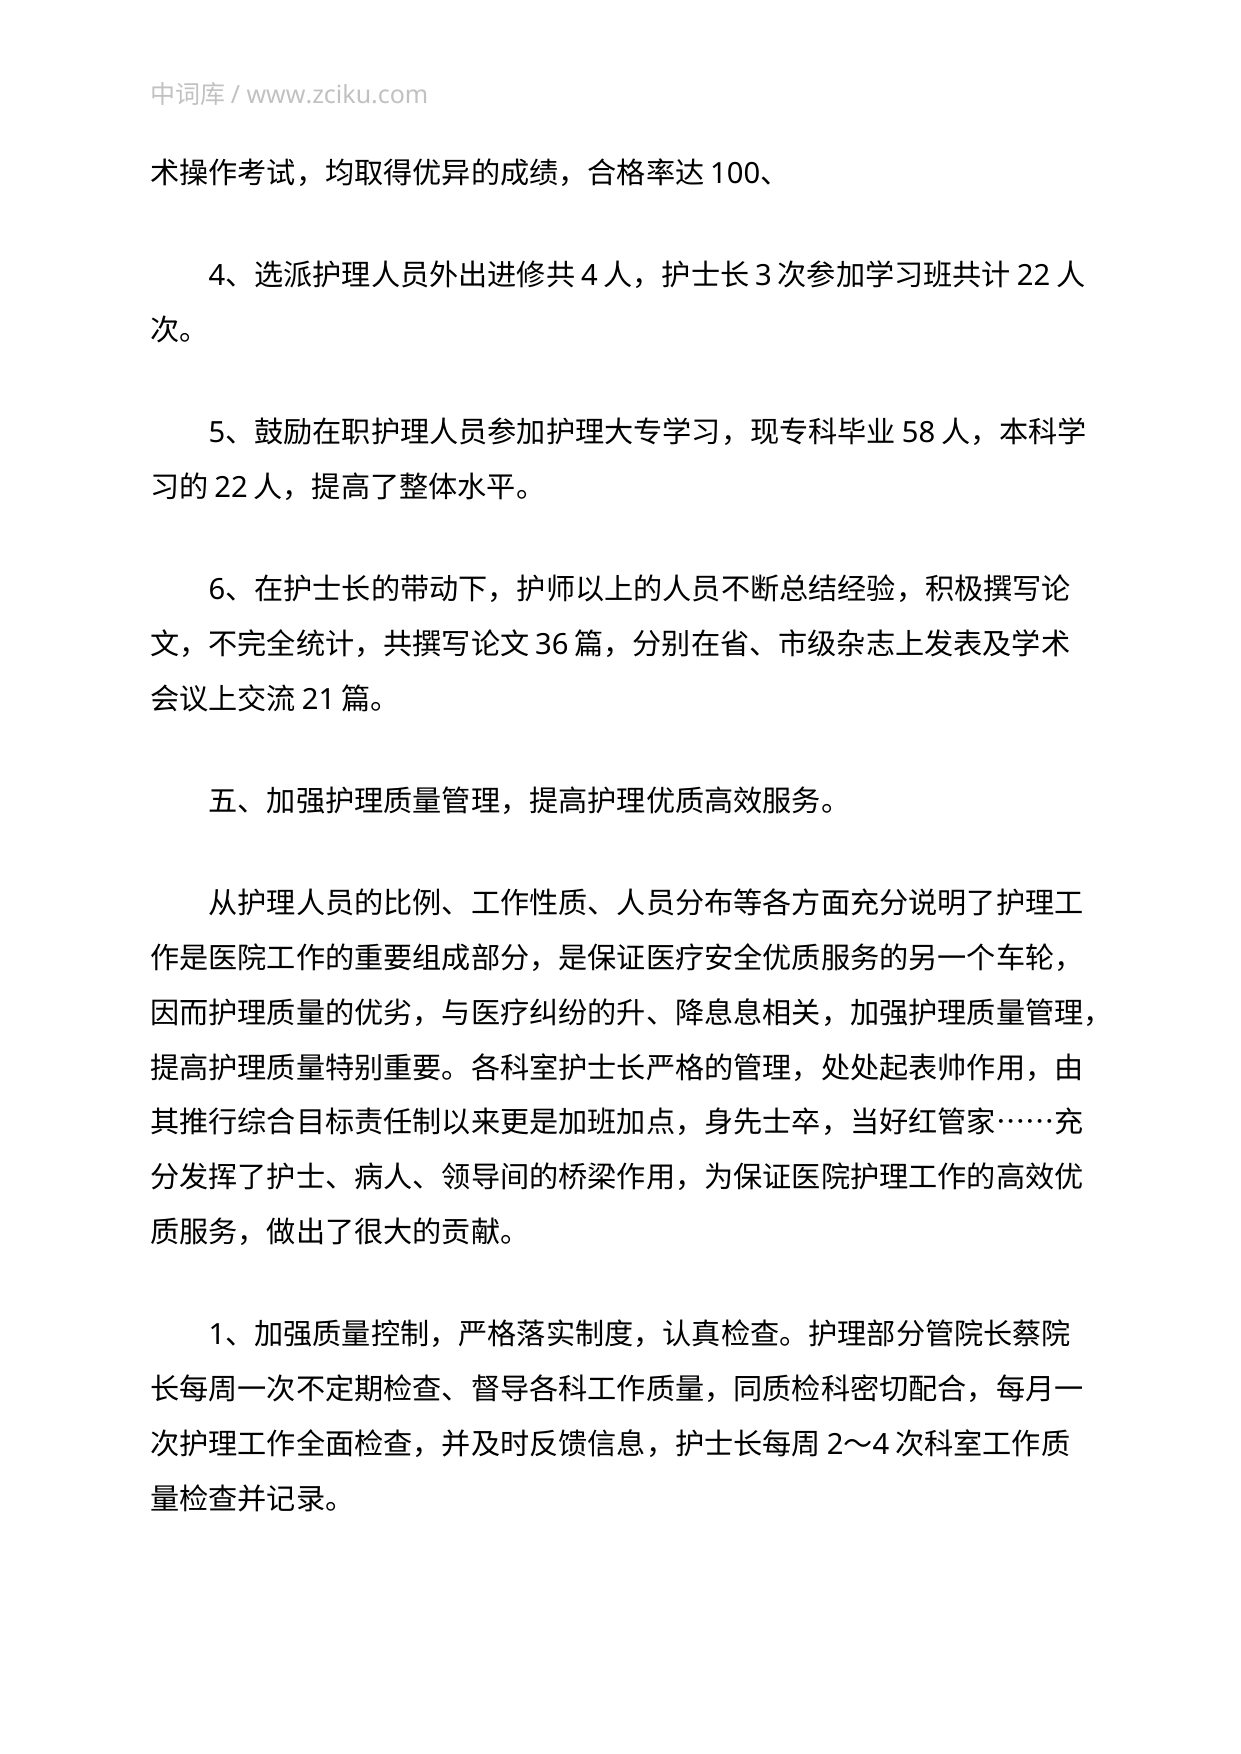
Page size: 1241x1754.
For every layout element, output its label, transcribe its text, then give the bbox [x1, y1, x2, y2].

text 从护理人员的比例、工作性质、人员分布等各方面充分说明了护理工作是医院工作的重要组成部分，是保证医疗安全优质服务的另一个车轮，因而护理质量的优劣，与医疗纠纷的升、降息息相关，加强护理质量管理，提高护理质量特别重要。各科室护士长严格的管理，处处起表帅作用，由其推行综合目标责任制以来更是加班加点，身先士卒，当好红管家……充分发挥了护士、病人、领导间的桥梁作用，为保证医院护理工作的高效优质服务，做出了很大的贡献。 [150, 879, 1090, 1251]
text 6、在护士长的带动下，护师以上的人员不断总结经验，积极撰写论文，不完全统计，共撰写论文36篇，分别在省、市级杂志上发表及学术会议上交流21篇。 [150, 566, 1090, 718]
text 五、加强护理质量管理，提高护理优质高效服务。 [150, 778, 1090, 820]
text 1、加强质量控制，严格落实制度，认真检查。护理部分管院长蔡院长每周一次不定期检查、督导各科工作质量，同质检科密切配合，每月一次护理工作全面检查，并及时反馈信息，护士长每周2～4次科室工作质量检查并记录。 [150, 1311, 1090, 1518]
text 4、选派护理人员外出进修共4人，护士长3次参加学习班共计22人次。 [150, 252, 1090, 349]
text 5、鼓励在职护理人员参加护理大专学习，现专科毕业58人，本科学习的22人，提高了整体水平。 [150, 409, 1090, 506]
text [150, 150, 1090, 192]
